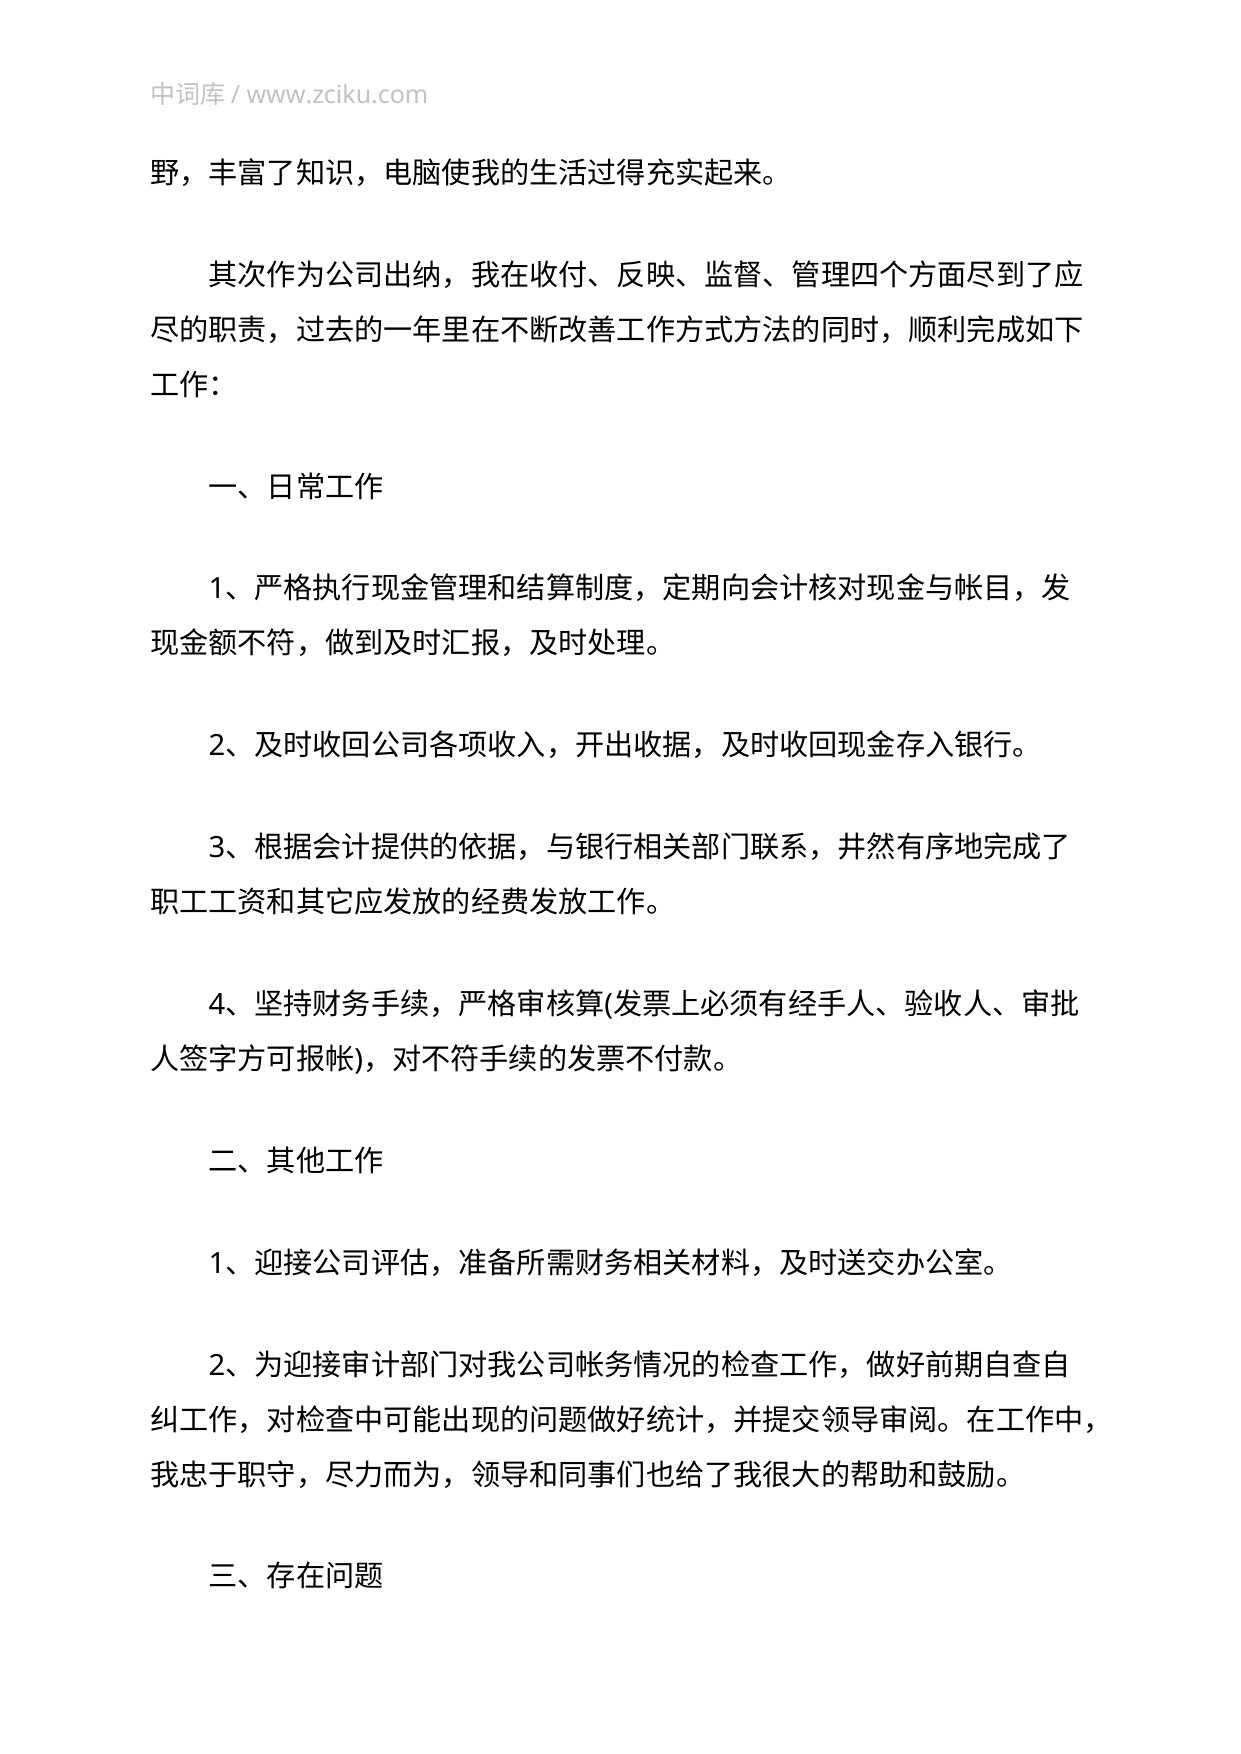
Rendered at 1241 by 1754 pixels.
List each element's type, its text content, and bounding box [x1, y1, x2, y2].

text 1、严格执行现金管理和结算制度，定期向会计核对现金与帐目，发现金额不符，做到及时汇报，及时处理。 [150, 565, 1090, 662]
text 2、为迎接审计部门对我公司帐务情况的检查工作，做好前期自查自纠工作，对检查中可能出现的问题做好统计，并提交领导审阅。在工作中，我忠于职守，尽力而为，领导和同事们也给了我很大的帮助和鼓励。 [150, 1341, 1090, 1493]
text 其次作为公司出纳，我在收付、反映、监督、管理四个方面尽到了应尽的职责，过去的一年里在不断改善工作方式方法的同时，顺利完成如下工作： [150, 252, 1090, 404]
text 一、日常工作 [150, 463, 1090, 506]
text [150, 150, 1090, 192]
text 2、及时收回公司各项收入，开出收据，及时收回现金存入银行。 [150, 722, 1090, 764]
text 三、存在问题 [150, 1553, 1090, 1595]
text 3、根据会计提供的依据，与银行相关部门联系，井然有序地完成了职工工资和其它应发放的经费发放工作。 [150, 824, 1090, 921]
text 二、其他工作 [150, 1138, 1090, 1180]
text 1、迎接公司评估，准备所需财务相关材料，及时送交办公室。 [150, 1239, 1090, 1282]
text 4、坚持财务手续，严格审核算(发票上必须有经手人、验收人、审批人签字方可报帐)，对不符手续的发票不付款。 [150, 981, 1090, 1078]
